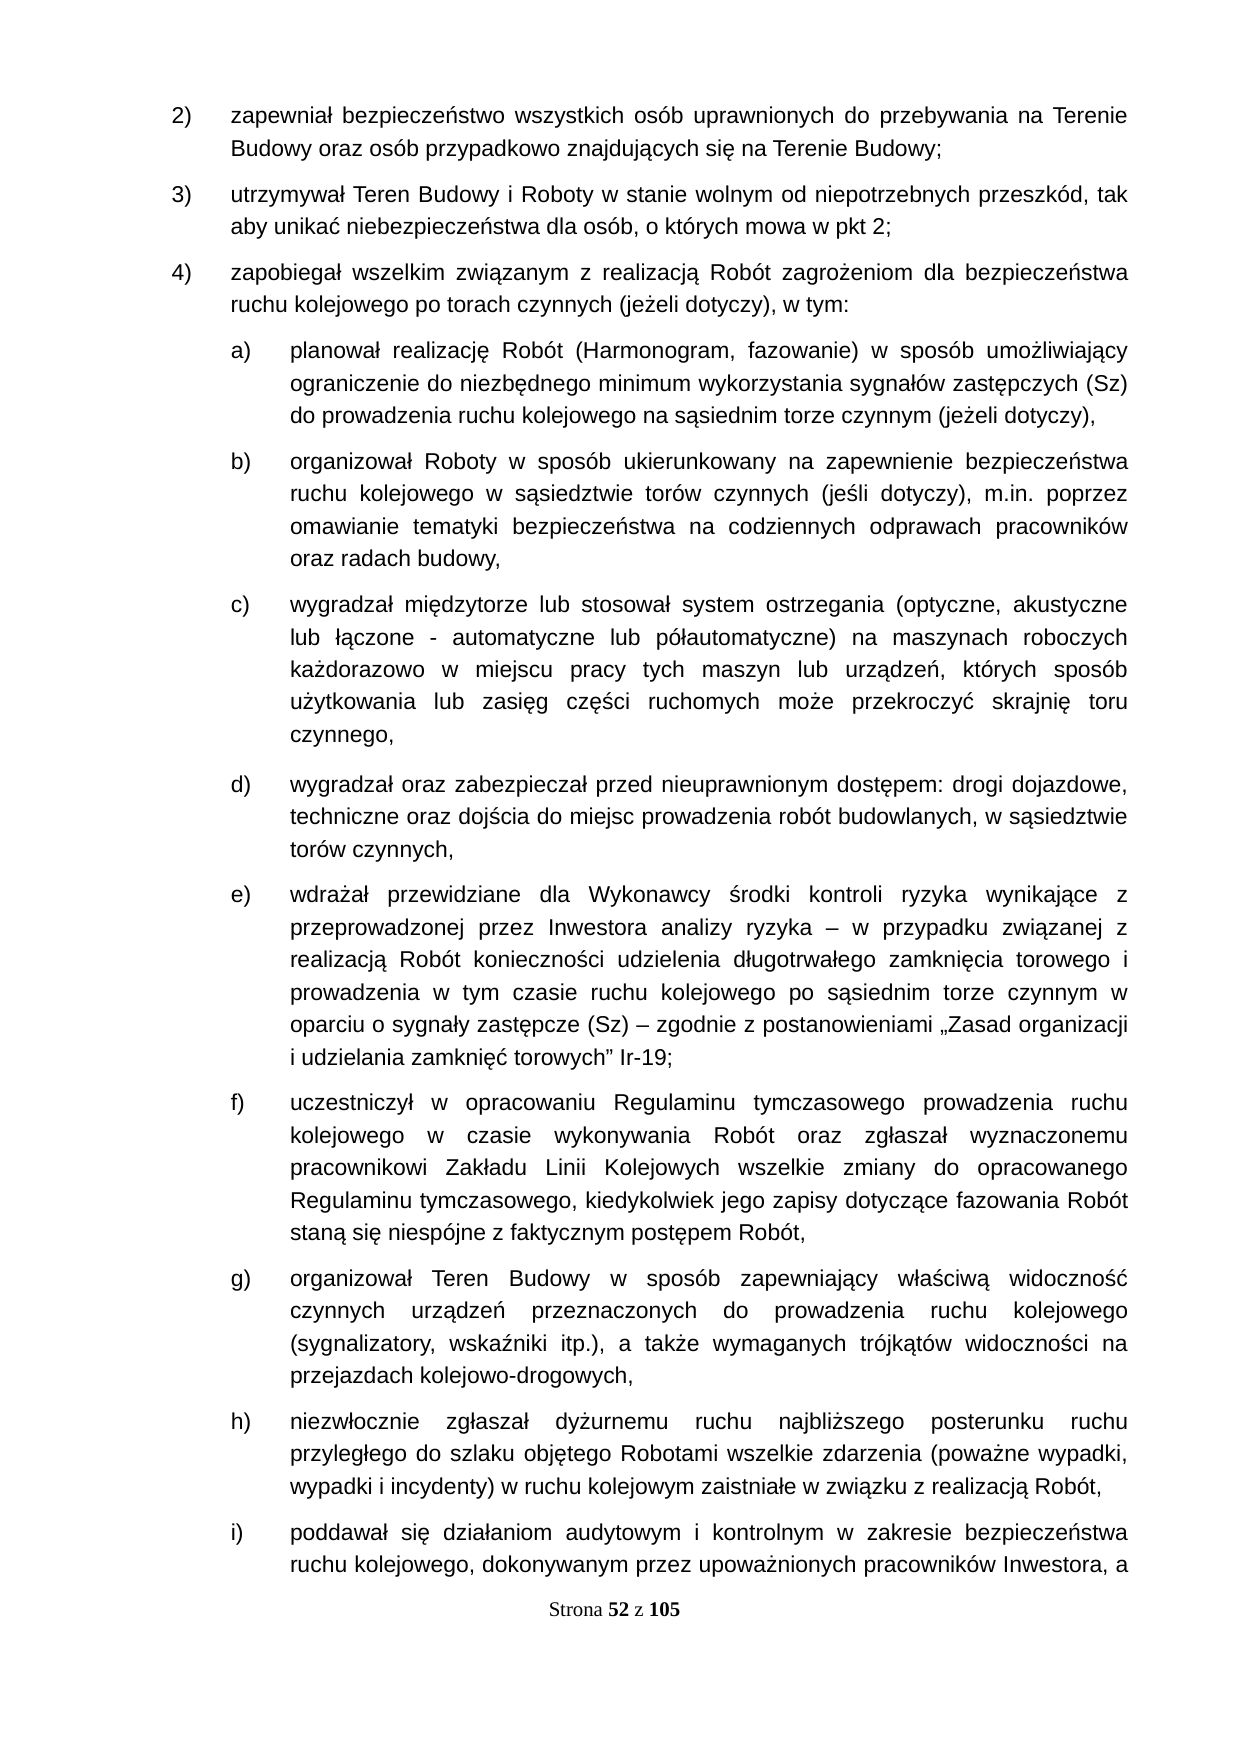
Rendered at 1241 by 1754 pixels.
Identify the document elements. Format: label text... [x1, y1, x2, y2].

list organizował Teren Budowy w sposób zapewniający właściwą widoczność czynnych urządzeń przeznaczonych do prowadzenia ruchu kolejowego (sygnalizatory, wskaźniki itp.), a także wymaganych trójkątów widoczności na przejazdach kolejowo-drogowych, [231, 1265, 1128, 1388]
list organizował Roboty w sposób ukierunkowany na zapewnienie bezpieczeństwa ruchu kolejowego w sąsiedztwie torów czynnych (jeśli dotyczy), m.in. poprzez omawianie tematyki bezpieczeństwa na codziennych odprawach pracowników oraz radach budowy, [231, 448, 1128, 571]
list utrzymywał Teren Budowy i Roboty w stanie wolnym od niepotrzebnych przeszkód, tak aby unikać niebezpieczeństwa dla osób, o których mowa w pkt 2; [171, 181, 1128, 239]
list wdrażał przewidziane dla Wykonawcy środki kontroli ryzyka wynikające z przeprowadzonej przez Inwestora analizy ryzyka – w przypadku związanej z realizacją Robót konieczności udzielenia długotrwałego zamknięcia torowego i prowadzenia w tym czasie ruchu kolejowego po sąsiednim torze czynnym w oparciu o sygnały zastępcze (Sz) – zgodnie z postanowieniami „Zasad organizacji i udzielania zamknięć torowych” Ir-19; [231, 881, 1128, 1070]
list niezwłocznie zgłaszał dyżurnemu ruchu najbliższego posterunku ruchu przyległego do szlaku objętego Robotami wszelkie zdarzenia (poważne wypadki, wypadki i incydenty) w ruchu kolejowym zaistniałe w związku z realizacją Robót, [231, 1408, 1128, 1499]
list uczestniczył w opracowaniu Regulaminu tymczasowego prowadzenia ruchu kolejowego w czasie wykonywania Robót oraz zgłaszał wyznaczonemu pracownikowi Zakładu Linii Kolejowych wszelkie zmiany do opracowanego Regulaminu tymczasowego, kiedykolwiek jego zapisy dotyczące fazowania Robót staną się niespójne z faktycznym postępem Robót, [231, 1089, 1128, 1245]
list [231, 1519, 1128, 1577]
list wygradzał oraz zabezpieczał przed nieuprawnionym dostępem: drogi dojazdowe, techniczne oraz dojścia do miejsc prowadzenia robót budowlanych, w sąsiedztwie torów czynnych, [231, 771, 1128, 862]
list zapewniał bezpieczeństwo wszystkich osób uprawnionych do przebywania na Terenie Budowy oraz osób przypadkowo znajdujących się na Terenie Budowy; [171, 102, 1128, 161]
list wygradzał międzytorze lub stosował system ostrzegania (optyczne, akustyczne lub łączone - automatyczne lub półautomatyczne) na maszynach roboczych każdorazowo w miejscu pracy tych maszyn lub urządzeń, których sposób użytkowania lub zasięg części ruchomych może przekroczyć skrajnię toru czynnego, [231, 591, 1128, 747]
list planował realizację Robót (Harmonogram, fazowanie) w sposób umożliwiający ograniczenie do niezbędnego minimum wykorzystania sygnałów zastępczych (Sz) do prowadzenia ruchu kolejowego na sąsiednim torze czynnym (jeżeli dotyczy), [231, 337, 1128, 428]
list zapobiegał wszelkim związanym z realizacją Robót zagrożeniom dla bezpieczeństwa ruchu kolejowego po torach czynnych (jeżeli dotyczy), w tym: [171, 259, 1128, 318]
